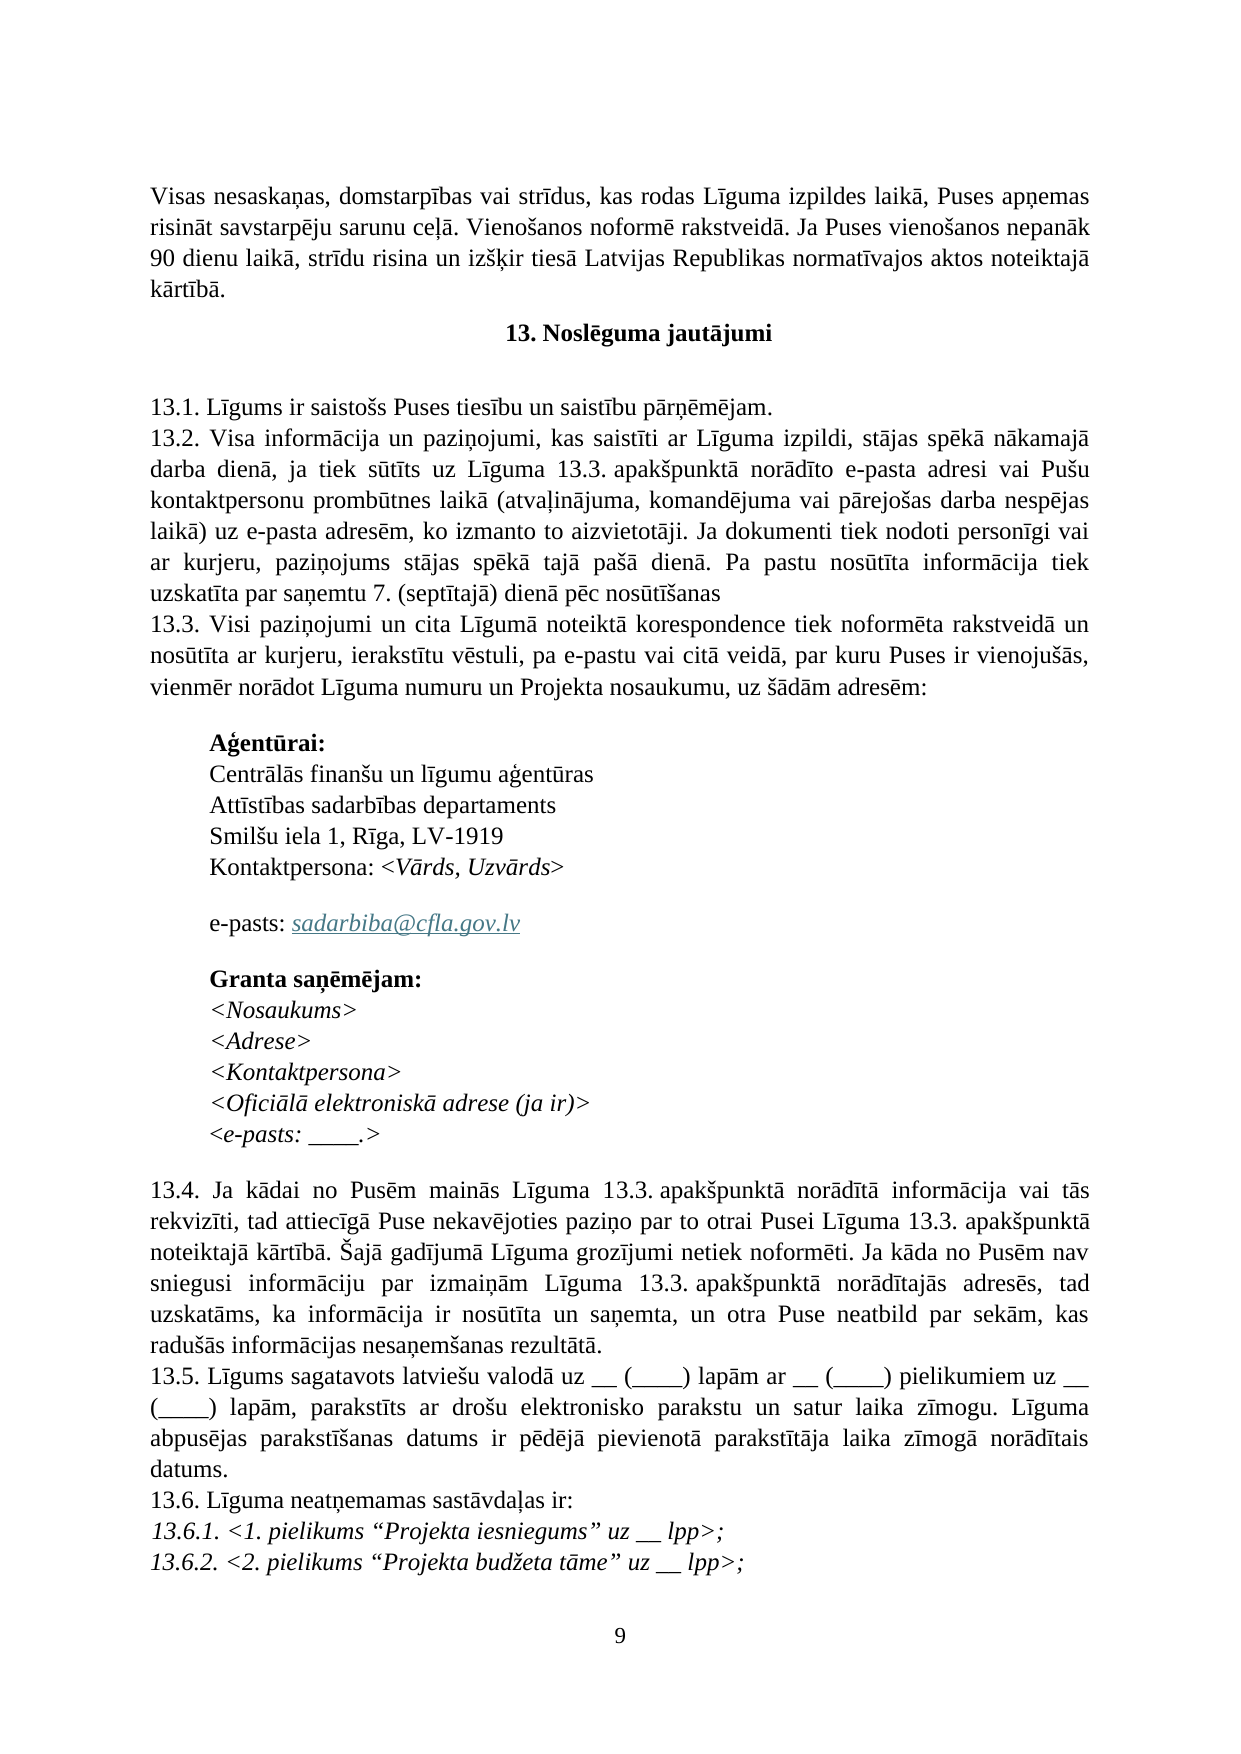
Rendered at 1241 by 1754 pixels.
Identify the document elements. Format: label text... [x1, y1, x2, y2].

text Aģentūrai: [209, 728, 1090, 756]
text 13.4. Ja kādai no Pusēm mainās Līguma 13.3. apakšpunktā norādītā informācija vai tās rekvizīti, tad attiecīgā Puse nekavējoties paziņo par to otrai Pusei Līguma 13.3. apakšpunktā noteiktajā kārtībā. Šajā gadījumā Līguma grozījumi netiek noformēti. Ja kāda no Pusēm nav sniegusi informāciju par izmaiņām Līguma 13.3. apakšpunktā norādītajās adresēs, tad uzskatāms, ka informācija ir nosūtīta un saņemta, un otra Puse neatbild par sekām, kas radušās informācijas nesaņemšanas rezultātā. [150, 1175, 1090, 1359]
text 13.1. Līgums ir saistošs Puses tiesību un saistību pārņēmējam. [150, 392, 1090, 421]
text 13.6. Līguma neatņemamas sastāvdaļas ir: [150, 1485, 1090, 1514]
text 13.5. Līgums sagatavots latviešu valodā uz __ (____) lapām ar __ (____) pielikumiem uz __ (____) lapām, parakstīts ar drošu elektronisko parakstu un satur laika zīmogu. Līguma abpusējas parakstīšanas datums ir pēdējā pievienotā parakstītāja laika zīmogā norādītais datums. [150, 1361, 1090, 1483]
text Attīstības sadarbības departaments [209, 790, 1090, 818]
text 13.6.2. <2. pielikums “Projekta budžeta tāme” uz __ lpp>; [150, 1547, 1090, 1576]
text 13.2. Visa informācija un paziņojumi, kas saistīti ar Līguma izpildi, stājas spēkā nākamajā darba dienā, ja tiek sūtīts uz Līguma 13.3. apakšpunktā norādīto e-pasta adresi vai Pušu kontaktpersonu prombūtnes laikā (atvaļinājuma, komandējuma vai pārejošas darba nespējas laikā) uz e-pasta adresēm, ko izmanto to aizvietotāji. Ja dokumenti tiek nodoti personīgi vai ar kurjeru, paziņojums stājas spēkā tajā pašā dienā. Pa pastu nosūtīta informācija tiek uzskatīta par saņemtu 7. (septītajā) dienā pēc nosūtīšanas [150, 423, 1090, 607]
text Smilšu iela 1, Rīga, LV-1919 [209, 821, 1090, 849]
text <Kontaktpersona> [209, 1057, 1090, 1086]
text <Nosaukums> [209, 995, 1090, 1023]
text 13.6.1. <1. pielikums “Projekta iesniegums” uz __ lpp>; [151, 1516, 1090, 1545]
text Kontaktpersona: <Vārds, Uzvārds> [209, 852, 1090, 880]
text e-pasts: sadarbiba@cfla.gov.lv [209, 908, 1090, 936]
text <Adrese> [209, 1026, 1090, 1054]
text 13.3. Visi paziņojumi un cita Līgumā noteiktā korespondence tiek noformēta rakstveidā un nosūtīta ar kurjeru, ierakstītu vēstuli, pa e-pastu vai citā veidā, par kuru Puses ir vienojušās, vienmēr norādot Līguma numuru un Projekta nosaukumu, uz šādām adresēm: [150, 609, 1090, 700]
text <e-pasts: ____.> [209, 1119, 1090, 1148]
list Noslēguma jautājumi [187, 318, 1090, 346]
text Visas nesaskaņas, domstarpības vai strīdus, kas rodas Līguma izpildes laikā, Puses apņemas risināt savstarpēju sarunu ceļā. Vienošanos noformē rakstveidā. Ja Puses vienošanos nepanāk 90 dienu laikā, strīdu risina un izšķir tiesā Latvijas Republikas normatīvajos aktos noteiktajā kārtībā. [150, 181, 1090, 303]
text Granta saņēmējam: [209, 964, 1090, 992]
text <Oficiālā elektroniskā adrese (ja ir)> [209, 1088, 1090, 1117]
text Centrālās finanšu un līgumu aģentūras [209, 759, 1090, 787]
